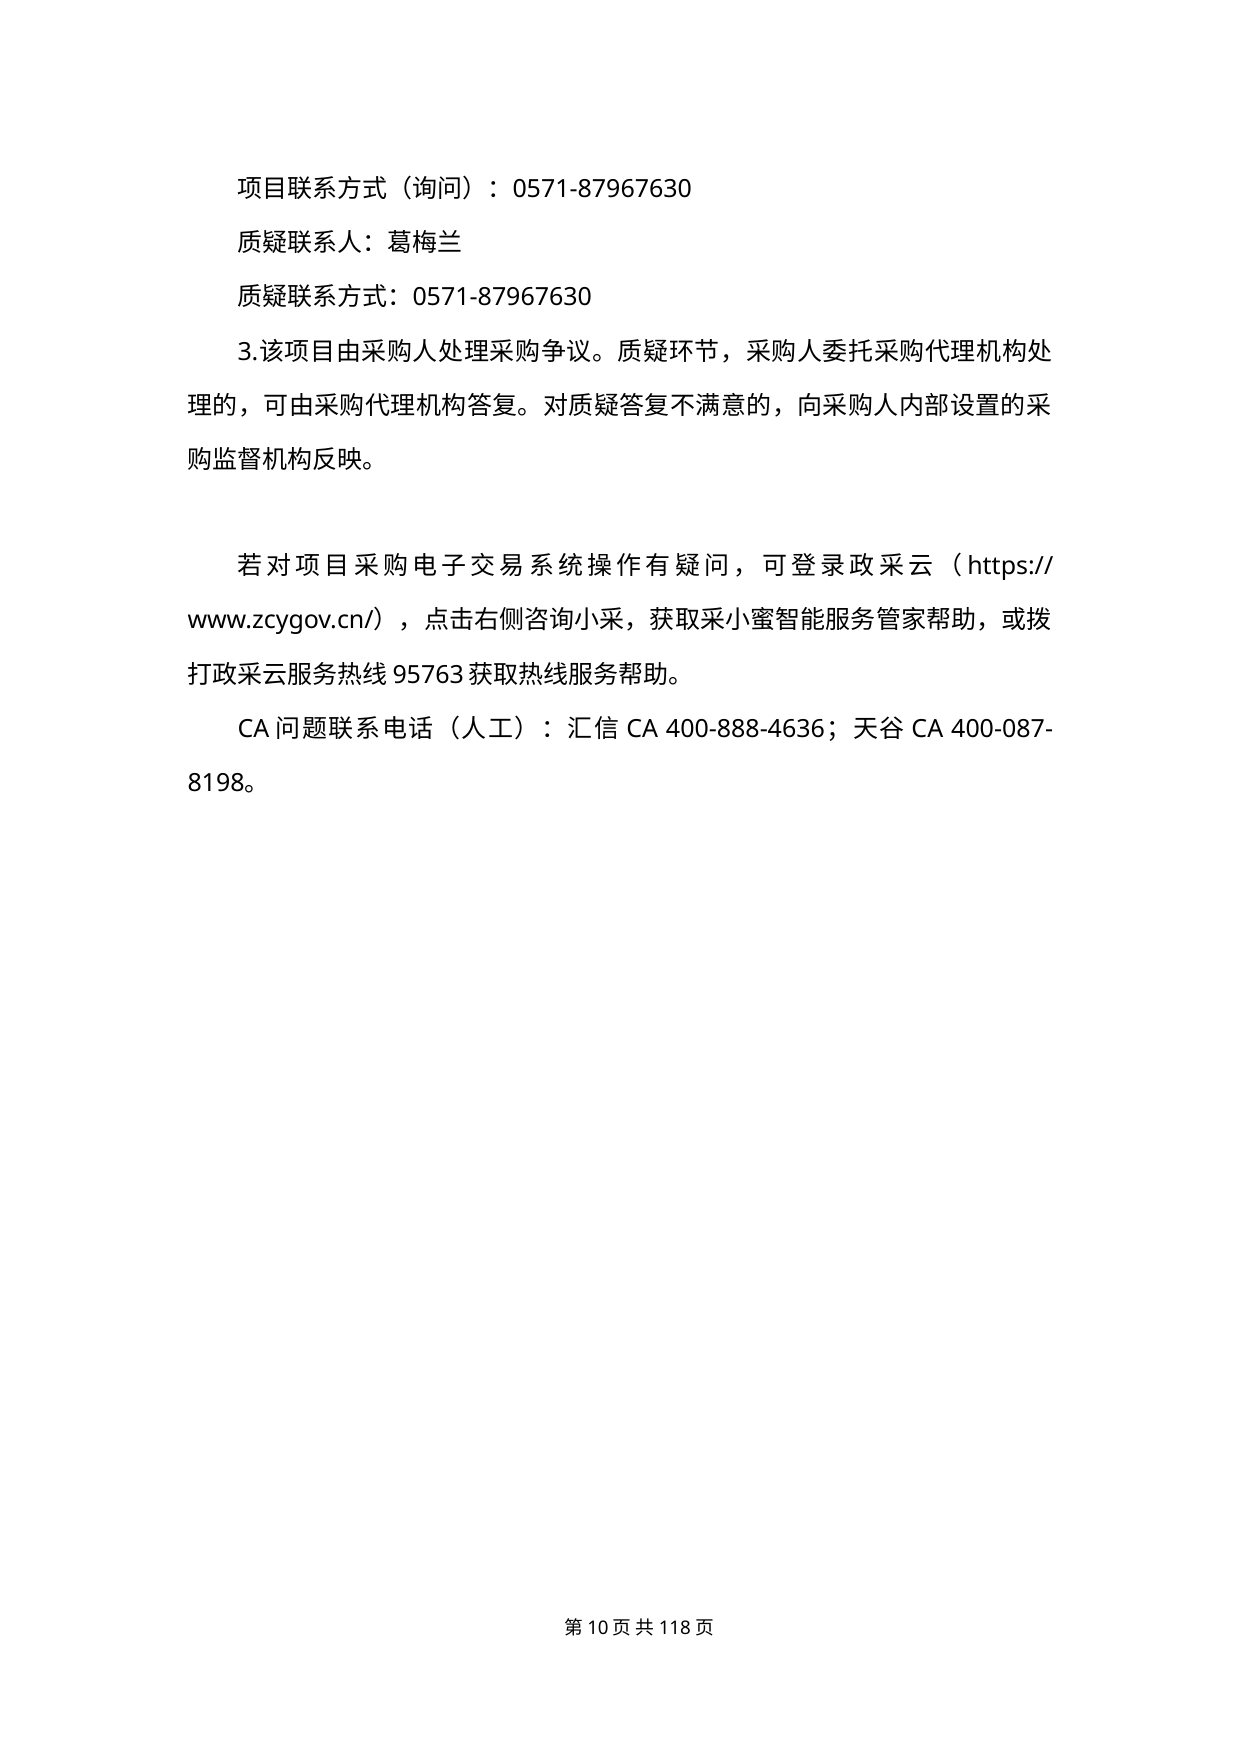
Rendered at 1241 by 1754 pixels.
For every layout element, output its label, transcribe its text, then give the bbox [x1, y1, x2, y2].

text 若对项目采购电子交易系统操作有疑问，可登录政采云（https://www.zcygov.cn/），点击右侧咨询小采，获取采小蜜智能服务管家帮助，或拨打政采云服务热线95763获取热线服务帮助。 [187, 545, 1053, 690]
text 质疑联系方式：0571-87967630 [187, 277, 1053, 313]
text 3.该项目由采购人处理采购争议。质疑环节，采购人委托采购代理机构处理的，可由采购代理机构答复。对质疑答复不满意的，向采购人内部设置的采购监督机构反映。 [187, 331, 1053, 476]
text CA问题联系电话（人工）：汇信CA 400-888-4636；天谷CA 400-087-8198。 [187, 708, 1053, 799]
text 项目联系方式（询问）：0571-87967630 [187, 168, 1053, 204]
text 质疑联系人：葛梅兰 [187, 222, 1053, 259]
